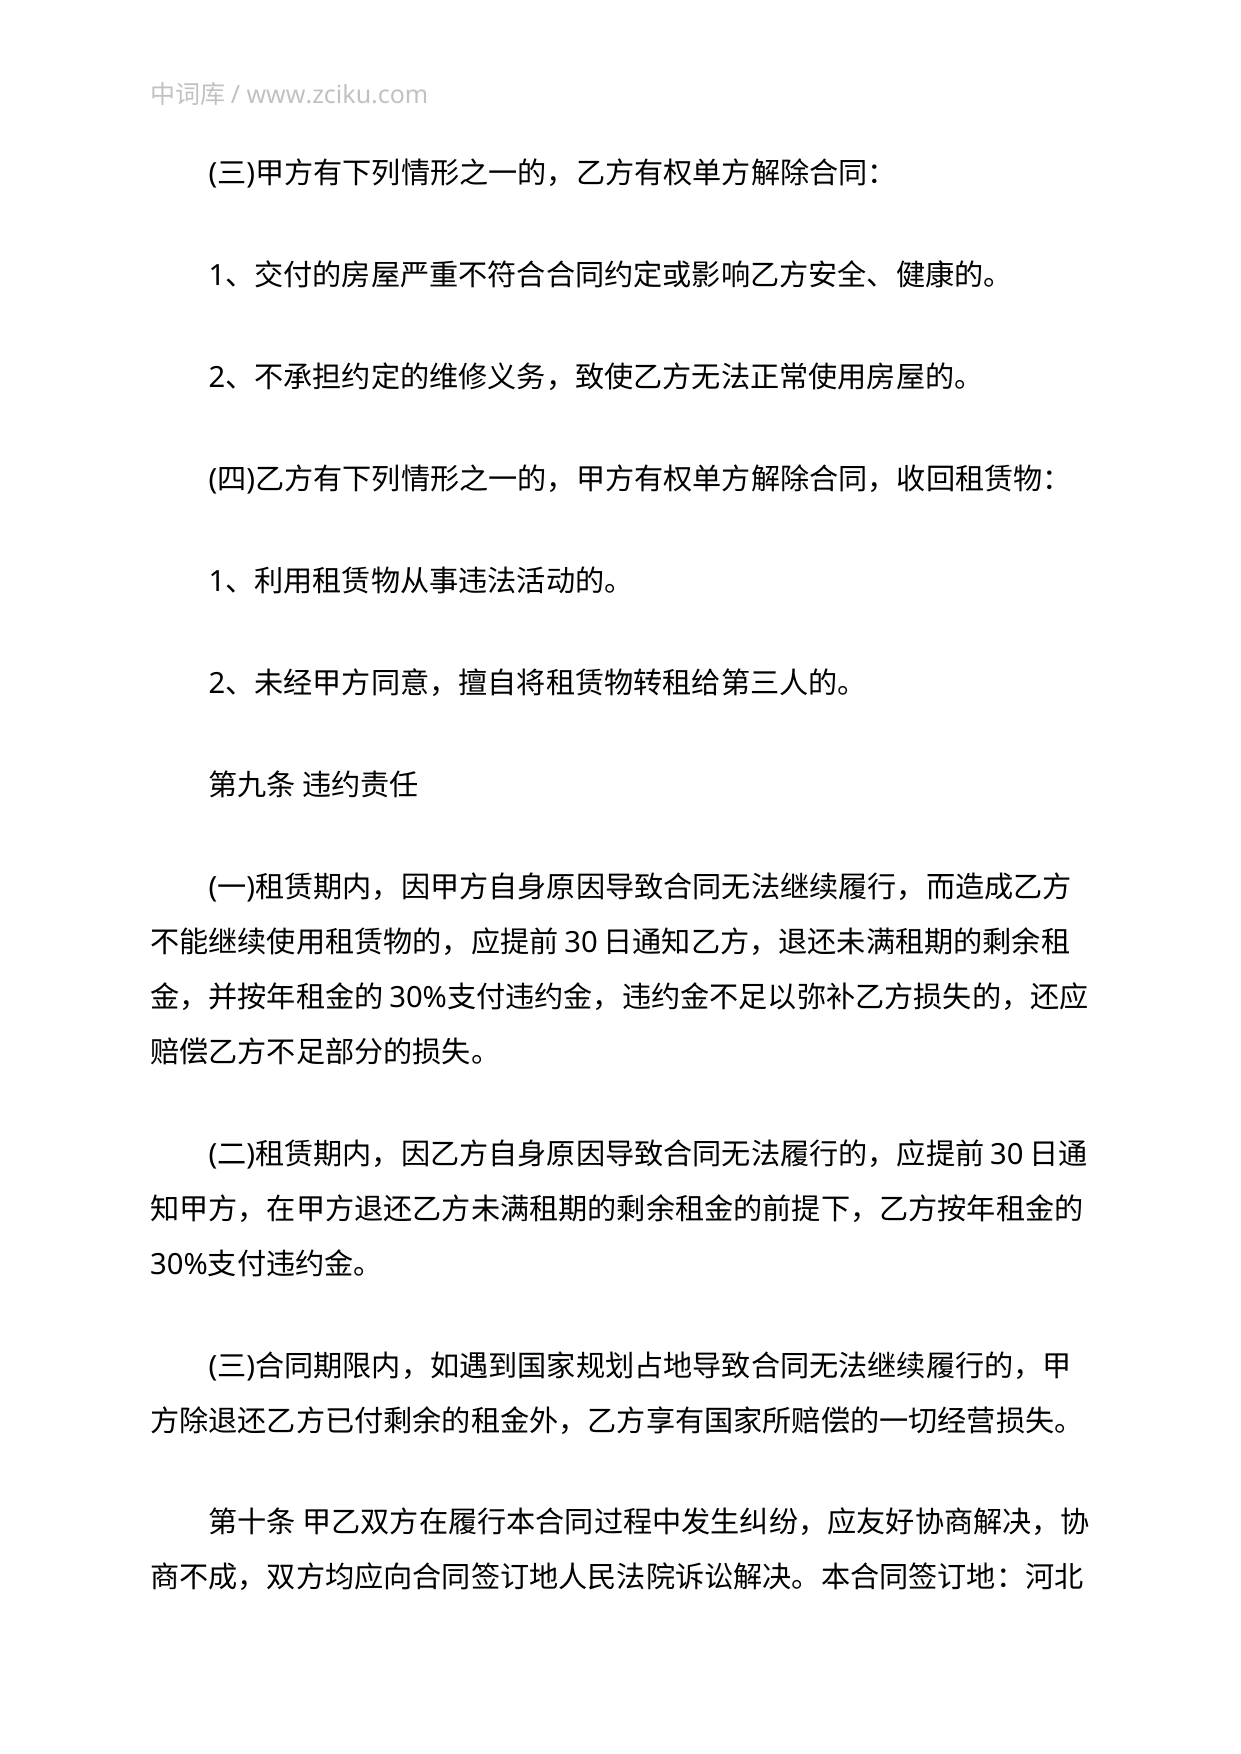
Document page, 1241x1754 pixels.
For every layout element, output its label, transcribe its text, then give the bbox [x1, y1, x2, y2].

text (四)乙方有下列情形之一的，甲方有权单方解除合同，收回租赁物： [150, 456, 1090, 498]
text 第九条 违约责任 [150, 762, 1090, 804]
text (二)租赁期内，因乙方自身原因导致合同无法履行的，应提前30日通知甲方，在甲方退还乙方未满租期的剩余租金的前提下，乙方按年租金的30%支付违约金。 [150, 1130, 1090, 1283]
text 2、未经甲方同意，擅自将租赁物转租给第三人的。 [150, 660, 1090, 702]
text 1、利用租赁物从事违法活动的。 [150, 558, 1090, 600]
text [150, 1499, 1090, 1596]
text 1、交付的房屋严重不符合合同约定或影响乙方安全、健康的。 [150, 252, 1090, 294]
text (三)合同期限内，如遇到国家规划占地导致合同无法继续履行的，甲方除退还乙方已付剩余的租金外，乙方享有国家所赔偿的一切经营损失。 [150, 1342, 1090, 1439]
text (三)甲方有下列情形之一的，乙方有权单方解除合同： [150, 150, 1090, 192]
text (一)租赁期内，因甲方自身原因导致合同无法继续履行，而造成乙方不能继续使用租赁物的，应提前30日通知乙方，退还未满租期的剩余租金，并按年租金的30%支付违约金，违约金不足以弥补乙方损失的，还应赔偿乙方不足部分的损失。 [150, 864, 1090, 1071]
text 2、不承担约定的维修义务，致使乙方无法正常使用房屋的。 [150, 354, 1090, 396]
